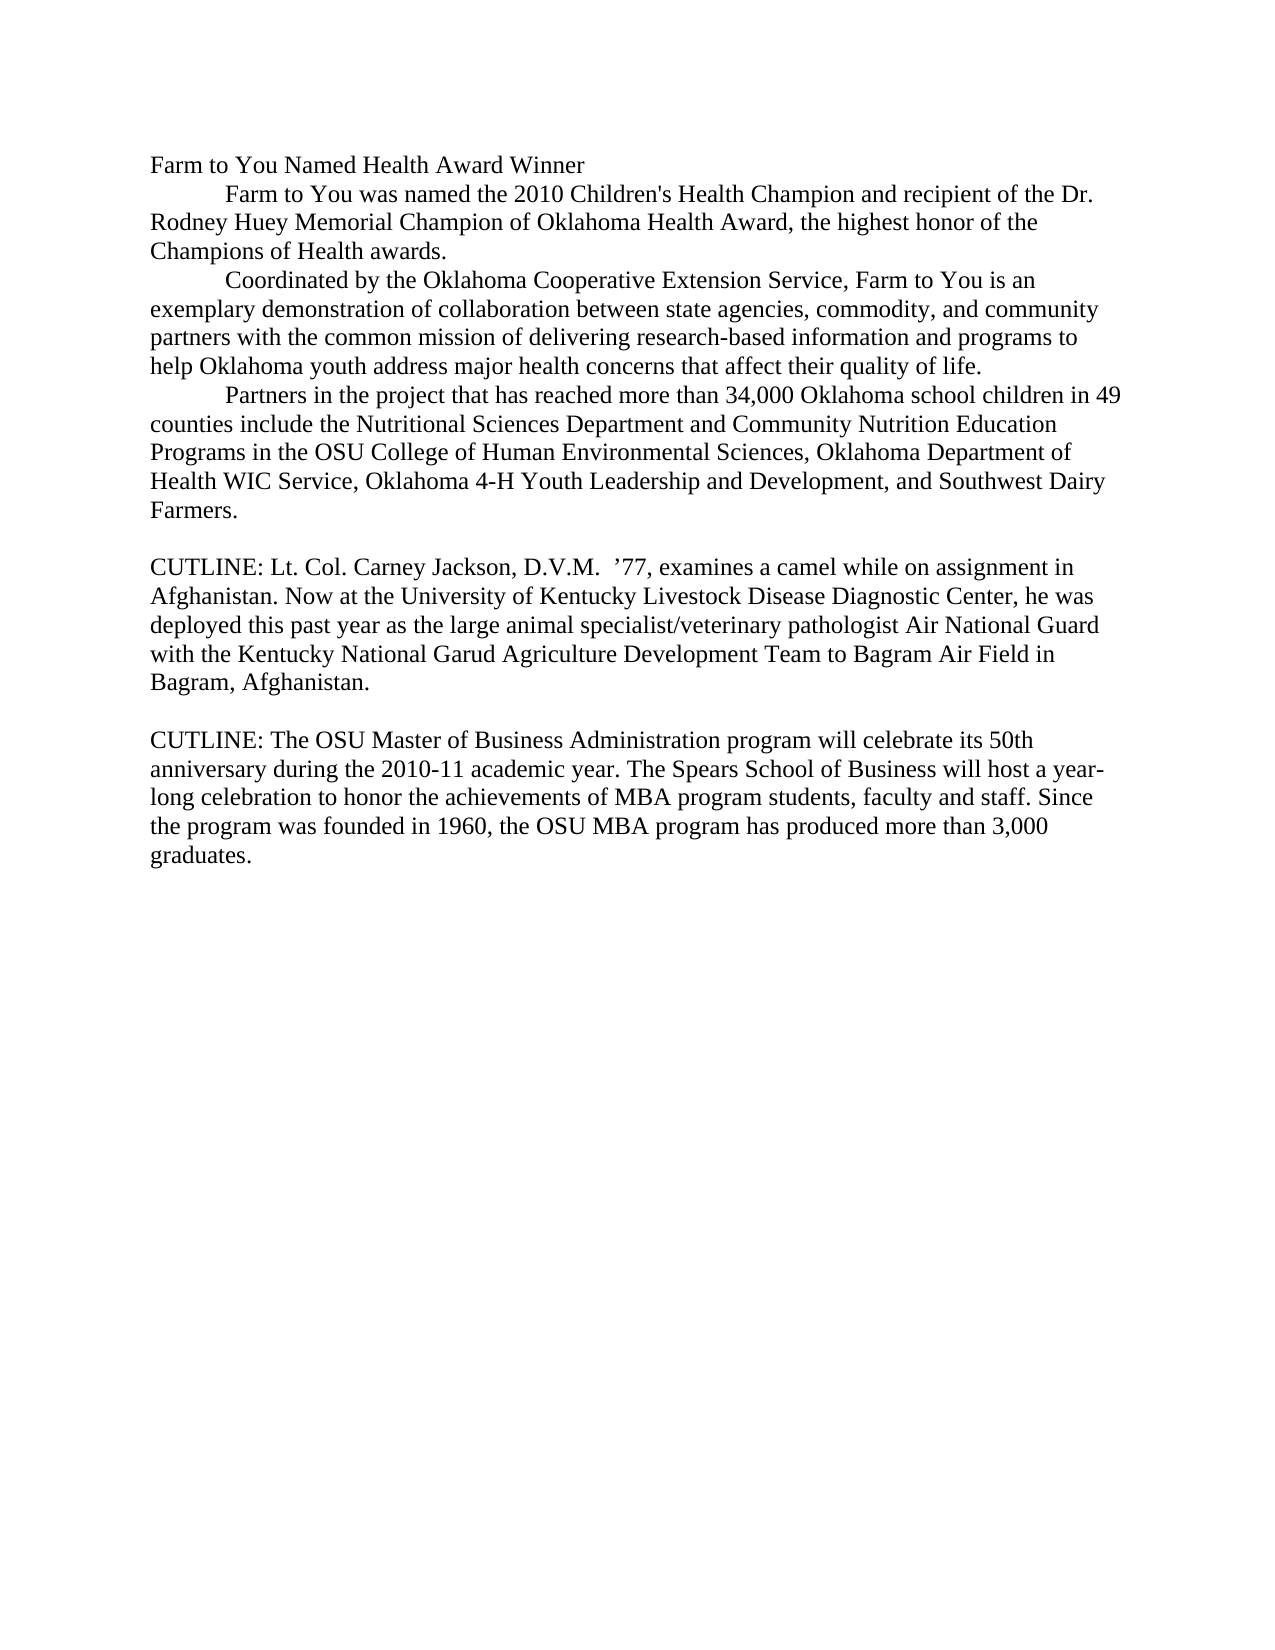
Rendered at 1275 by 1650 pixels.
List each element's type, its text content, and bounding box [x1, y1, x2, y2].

text Coordinated by the Oklahoma Cooperative Extension Service, Farm to You is an exemplary demonstration of collaboration between state agencies, commodity, and community partners with the common mission of delivering research-based information and programs to help Oklahoma youth address major health concerns that affect their quality of life. [150, 265, 1125, 380]
text CUTLINE: The OSU Master of Business Administration program will celebrate its 50th anniversary during the 2010-11 academic year. The Spears School of Business will host a year-long celebration to honor the achievements of MBA program students, faculty and staff. Since the program was founded in 1960, the OSU MBA program has produced more than 3,000 graduates. [150, 725, 1125, 869]
text Farm to You Named Health Award Winner [150, 150, 1125, 179]
text Farm to You was named the 2010 Children's Health Champion and recipient of the Dr. Rodney Huey Memorial Champion of Oklahoma Health Award, the highest honor of the Champions of Health awards. [150, 179, 1125, 265]
text CUTLINE: Lt. Col. Carney Jackson, D.V.M. ’77, examines a camel while on assignment in Afghanistan. Now at the University of Kentucky Livestock Disease Diagnostic Center, he was deployed this past year as the large animal specialist/veterinary pathologist Air National Guard with the Kentucky National Garud Agriculture Development Team to Bagram Air Field in Bagram, Afghanistan. [150, 552, 1125, 696]
text Partners in the project that has reached more than 34,000 Oklahoma school children in 49 counties include the Nutritional Sciences Department and Community Nutrition Education Programs in the OSU College of Human Environmental Sciences, Oklahoma Department of Health WIC Service, Oklahoma 4-H Youth Leadership and Development, and Southwest Dairy Farmers. [150, 380, 1125, 524]
